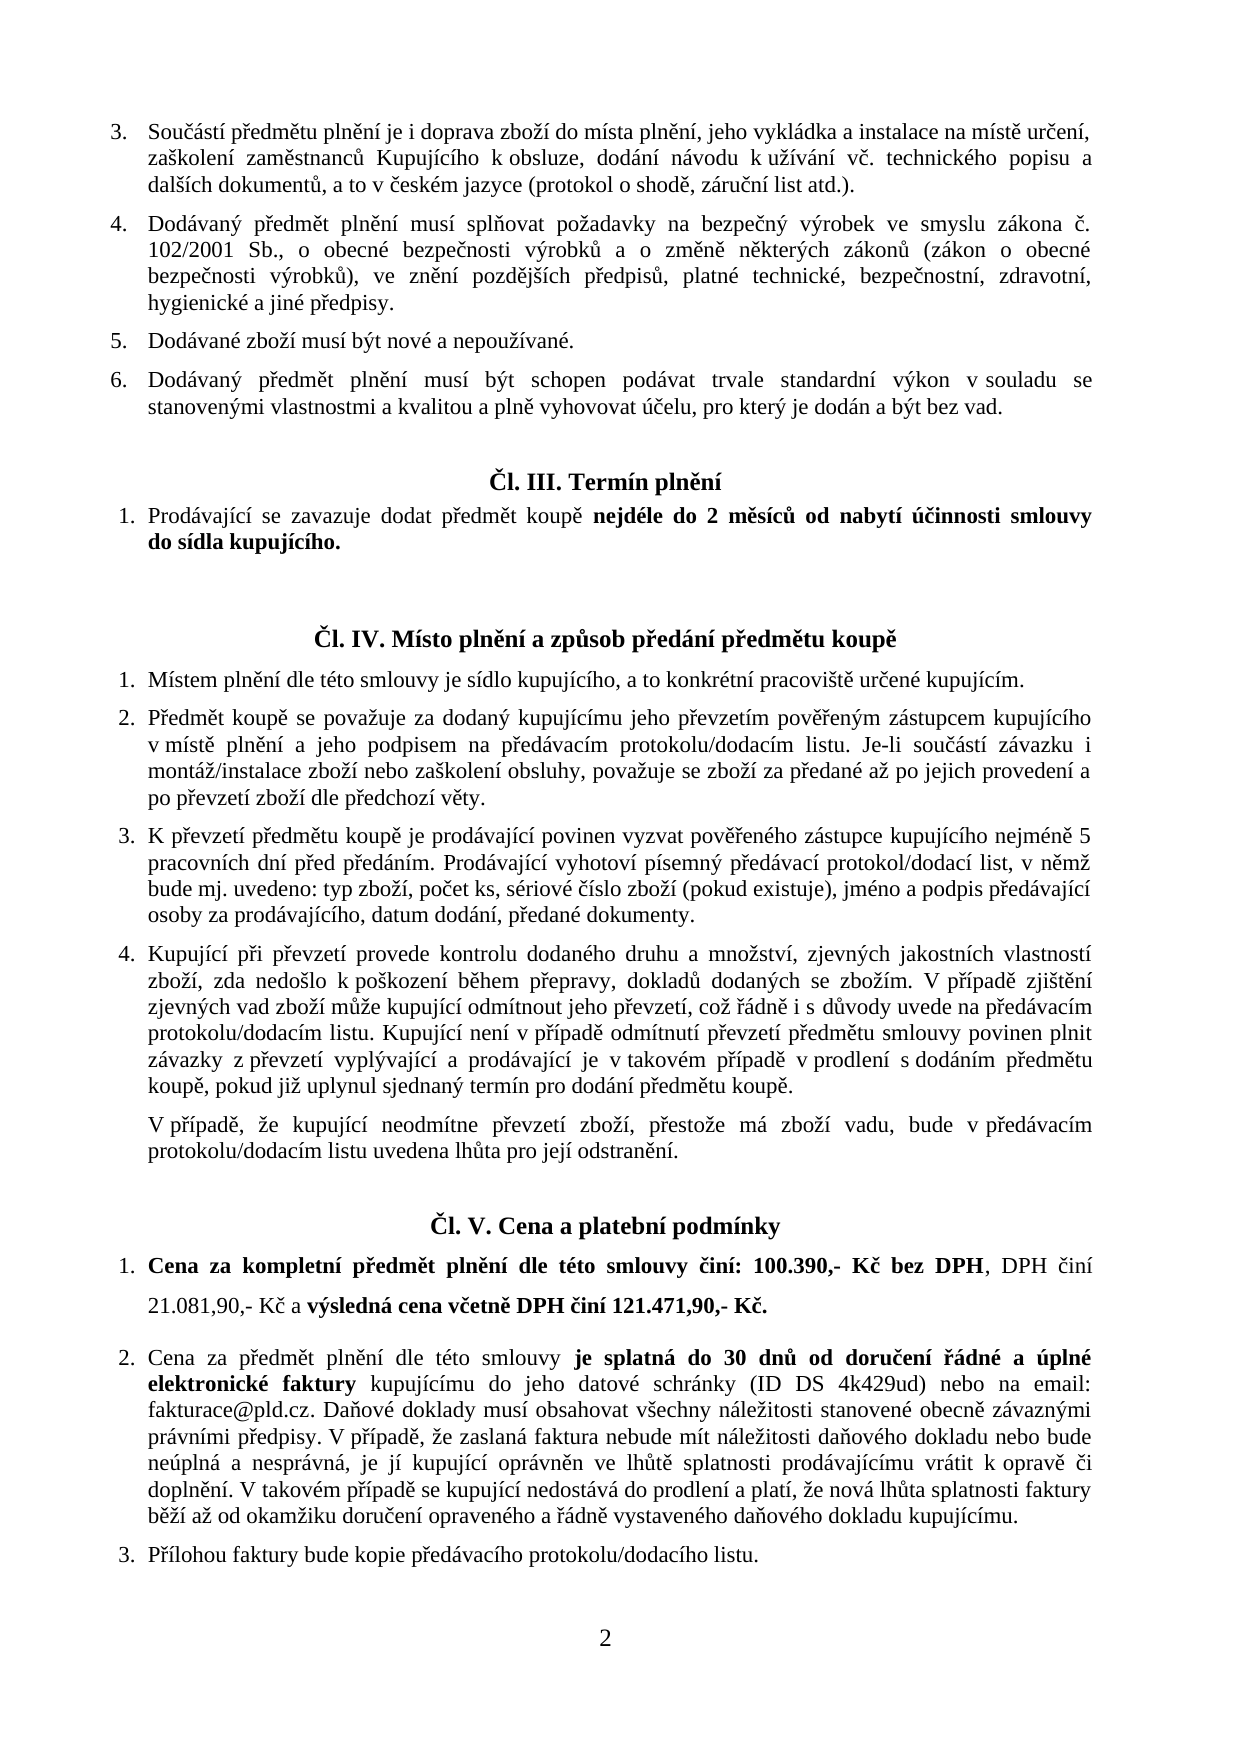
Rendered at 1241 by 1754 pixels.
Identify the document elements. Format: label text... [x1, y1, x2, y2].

list Přílohou faktury bude kopie předávacího protokolu/dodacího listu. [118, 1541, 1092, 1567]
text Čl. V. Cena a platební podmínky [118, 1211, 1092, 1240]
list Místem plnění dle této smlouvy je sídlo kupujícího, a to konkrétní pracoviště určené kupujícím. [118, 666, 1092, 692]
list Součástí předmětu plnění je i doprava zboží do místa plnění, jeho vykládka a instalace na místě určení, zaškolení zaměstnanců Kupujícího k obsluze, dodání návodu k užívání vč. technického popisu a dalších dokumentů, a to v českém jazyce (protokol o shodě, záruční list atd.). [110, 118, 1092, 197]
list Kupující při převzetí provede kontrolu dodaného druhu a množství, zjevných jakostních vlastností zboží, zda nedošlo k poškození během přepravy, dokladů dodaných se zbožím. V případě zjištění zjevných vad zboží může kupující odmítnout jeho převzetí, což řádně i s důvody uvede na předávacím protokolu/dodacím listu. Kupující není v případě odmítnutí převzetí předmětu smlouvy povinen plnit závazky z převzetí vyplývající a prodávající je v takovém případě v prodlení s dodáním předmětu koupě, pokud již uplynul sjednaný termín pro dodání předmětu koupě. [118, 940, 1092, 1098]
list Prodávající se zavazuje dodat předmět koupě nejdéle do 2 měsíců od nabytí účinnosti smlouvy do sídla kupujícího. [118, 502, 1092, 554]
list Dodávaný předmět plnění musí být schopen podávat trvale standardní výkon v souladu se stanovenými vlastnostmi a kvalitou a plně vyhovovat účelu, pro který je dodán a být bez vad. [110, 366, 1092, 419]
list V případě, že kupující neodmítne převzetí zboží, přestože má zboží vadu, bude v předávacím protokolu/dodacím listu uvedena lhůta pro její odstranění. [148, 1111, 1092, 1164]
list K převzetí předmětu koupě je prodávající povinen vyzvat pověřeného zástupce kupujícího nejméně 5 pracovních dní před předáním. Prodávající vyhotoví písemný předávací protokol/dodací list, v němž bude mj. uvedeno: typ zboží, počet ks, sériové číslo zboží (pokud existuje), jméno a podpis předávající osoby za prodávajícího, datum dodání, předané dokumenty. [118, 822, 1092, 928]
list Cena za kompletní předmět plnění dle této smlouvy činí: 100.390,- Kč bez DPH, DPH činí 21.081,90,- Kč a výsledná cena včetně DPH činí 121.471,90,- Kč. [118, 1252, 1092, 1318]
list Předmět koupě se považuje za dodaný kupujícímu jeho převzetím pověřeným zástupcem kupujícího v místě plnění a jeho podpisem na předávacím protokolu/dodacím listu. Je-li součástí závazku i montáž/instalace zboží nebo zaškolení obsluhy, považuje se zboží za předané až po jejich provedení a po převzetí zboží dle předchozí věty. [118, 704, 1092, 810]
text Čl. III. Termín plnění [118, 467, 1092, 495]
text Čl. IV. Místo plnění a způsob předání předmětu koupě [118, 624, 1092, 653]
list Cena za předmět plnění dle této smlouvy je splatná do 30 dnů od doručení řádné a úplné elektronické faktury kupujícímu do jeho datové schránky (ID DS 4k429ud) nebo na email: fakturace@pld.cz. Daňové doklady musí obsahovat všechny náležitosti stanovené obecně závaznými právními předpisy. V případě, že zaslaná faktura nebude mít náležitosti daňového dokladu nebo bude neúplná a nesprávná, je jí kupující oprávněn ve lhůtě splatnosti prodávajícímu vrátit k opravě či doplnění. V takovém případě se kupující nedostává do prodlení a platí, že nová lhůta splatnosti faktury běží až od okamžiku doručení opraveného a řádně vystaveného daňového dokladu kupujícímu. [118, 1344, 1092, 1528]
list Dodávaný předmět plnění musí splňovat požadavky na bezpečný výrobek ve smyslu zákona č. 102/2001 Sb., o obecné bezpečnosti výrobků a o změně některých zákonů (zákon o obecné bezpečnosti výrobků), ve znění pozdějších předpisů, platné technické, bezpečnostní, zdravotní, hygienické a jiné předpisy. [110, 210, 1092, 315]
list Dodávané zboží musí být nové a nepoužívané. [110, 328, 1092, 354]
